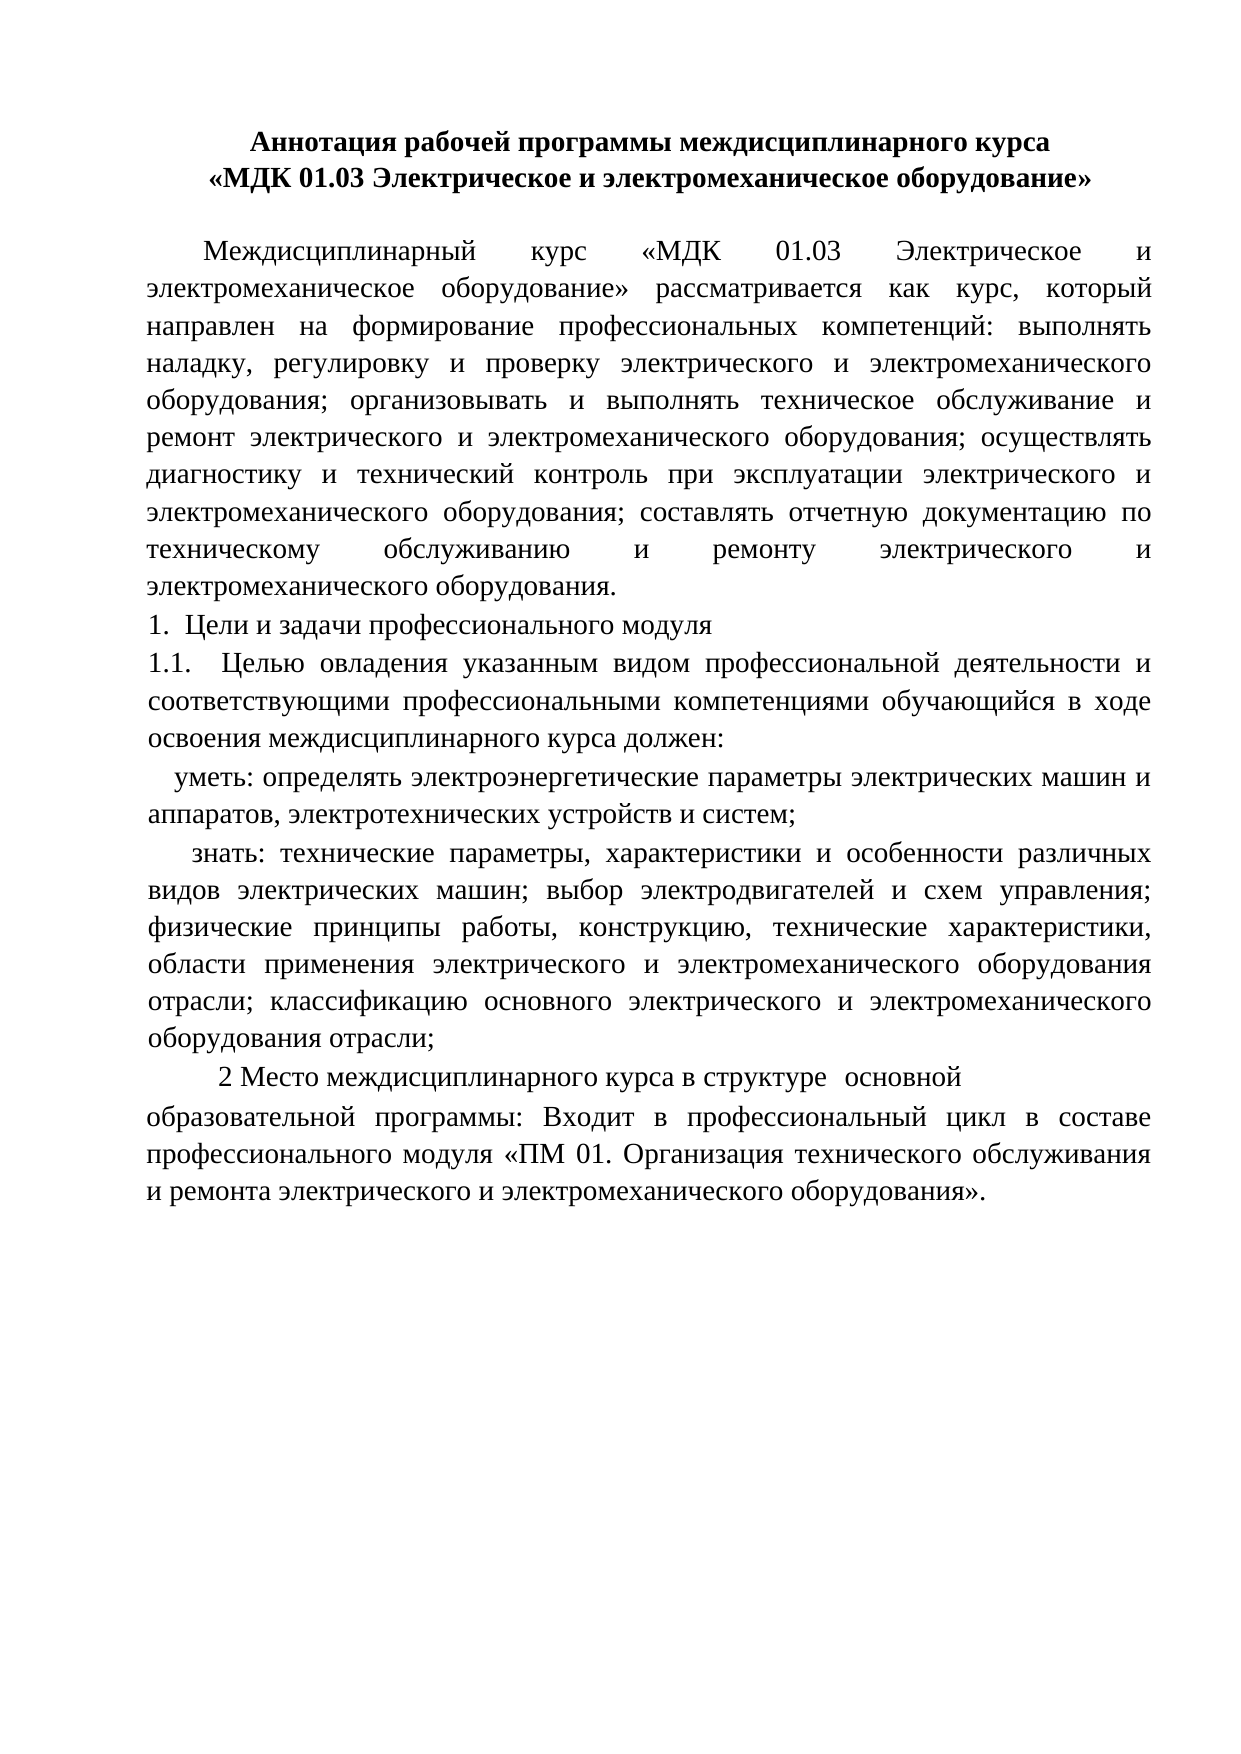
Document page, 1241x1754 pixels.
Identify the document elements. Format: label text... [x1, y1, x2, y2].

text уметь: определять электроэнергетические параметры электрических машин и аппаратов, электротехнических устройств и систем; [148, 759, 1152, 829]
text Междисциплинарный курс «МДК 01.03 Электрическое и электромеханическое оборудование» рассматривается как курс, который направлен на формирование профессиональных компетенций: выполнять наладку, регулировку и проверку электрического и электромеханического оборудования; организовывать и выполнять техническое обслуживание и ремонт электрического и электромеханического оборудования; осуществлять диагностику и технический контроль при эксплуатации электрического и электромеханического оборудования; составлять отчетную документацию по техническому обслуживанию и ремонту электрического и электромеханического оборудования. [146, 233, 1152, 602]
text образовательной программы: Входит в профессиональный цикл в составе профессионального модуля «ПМ 01. Организация технического обслуживания и ремонта электрического и электромеханического оборудования». [146, 1099, 1152, 1207]
text Аннотация рабочей программы междисциплинарного курса [148, 124, 1152, 157]
text «МДК 01.03 Электрическое и электромеханическое оборудование» [148, 160, 1152, 194]
text 1.1. Целью овладения указанным видом профессиональной деятельности и соответствующими профессиональными компетенциями обучающийся в ходе освоения междисциплинарного курса должен: [148, 646, 1152, 753]
text знать: технические параметры, характеристики и особенности различных видов электрических машин; выбор электродвигателей и схем управления; физические принципы работы, конструкцию, технические характеристики, области применения электрического и электромеханического оборудования отрасли; классификацию основного электрического и электромеханического оборудования отрасли; [148, 835, 1152, 1054]
list Цели и задачи профессионального модуля [148, 607, 1152, 640]
text 2 Место междисциплинарного курса в структуре основной [148, 1059, 1152, 1093]
